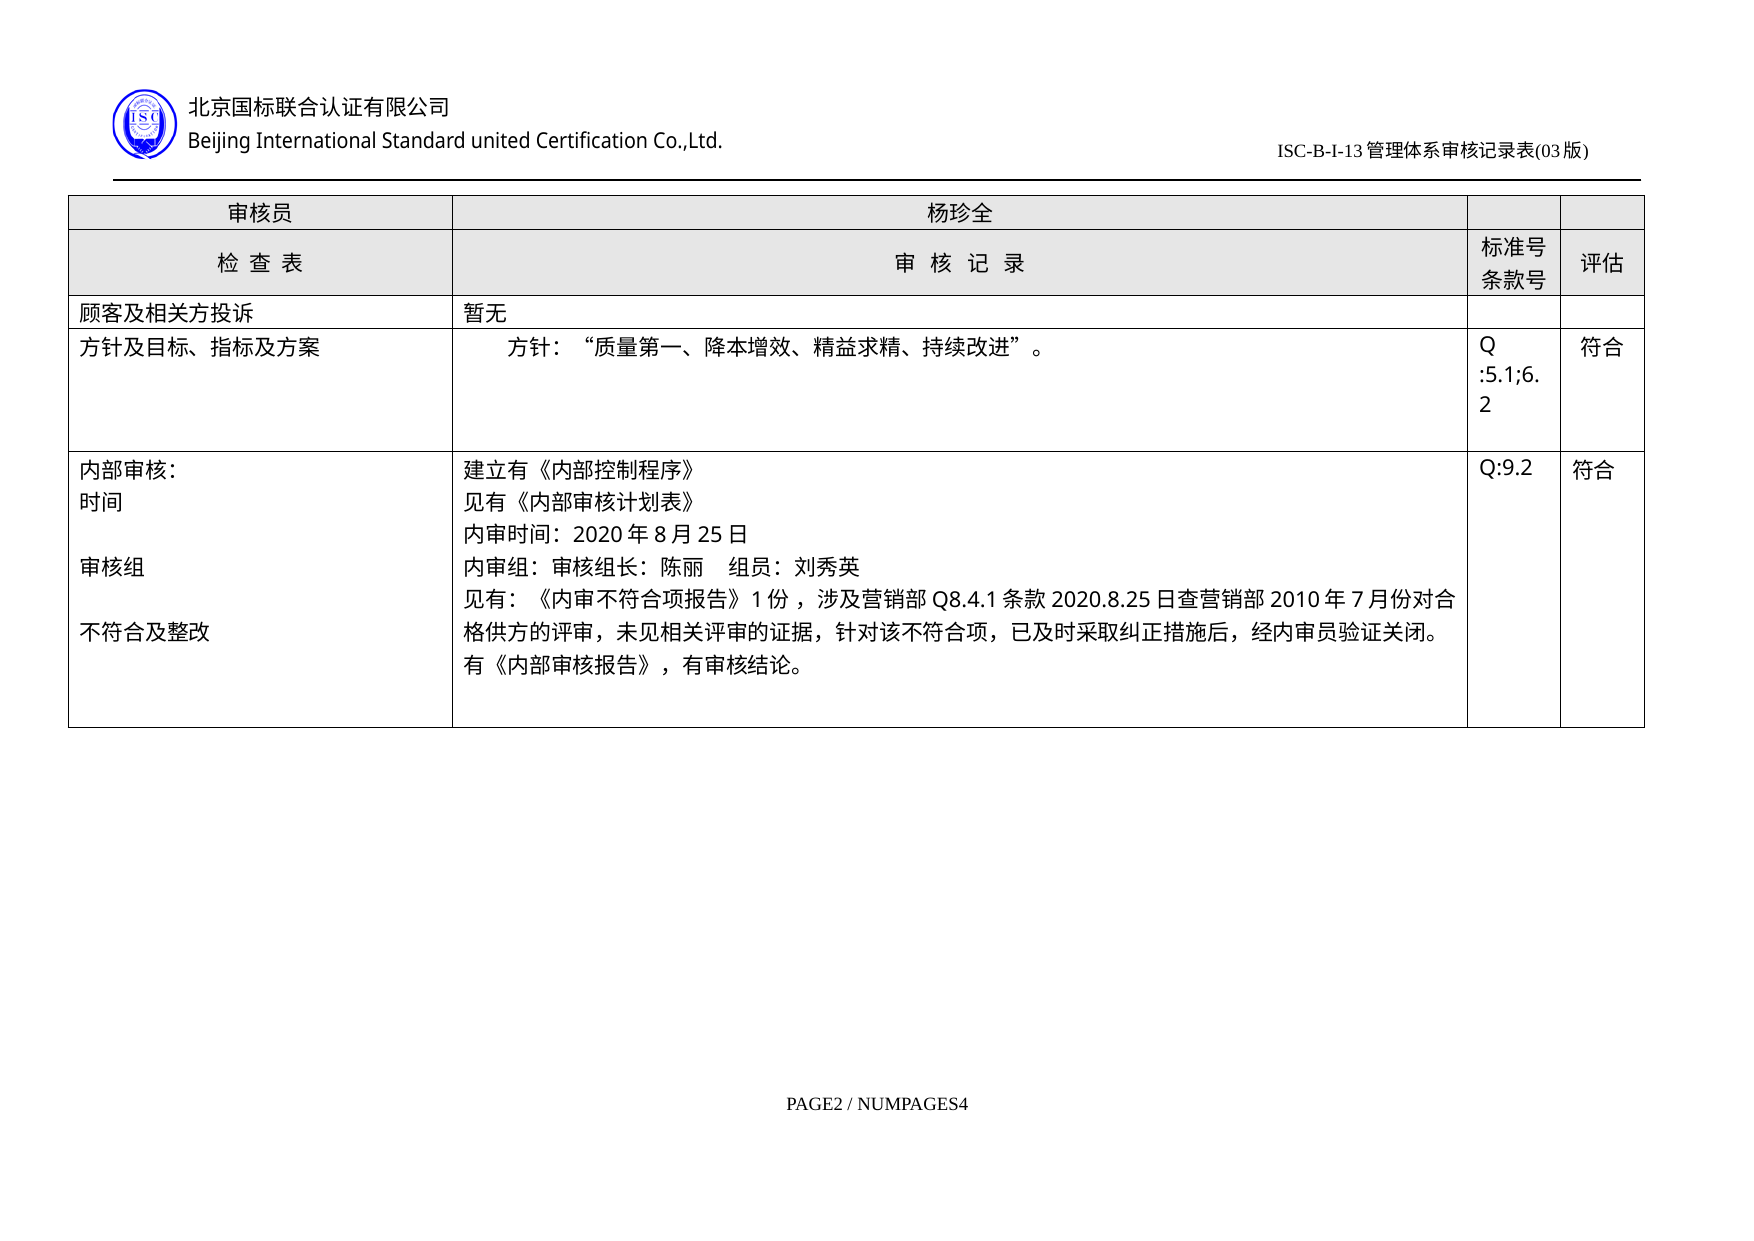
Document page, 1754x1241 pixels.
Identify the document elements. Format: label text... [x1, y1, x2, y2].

table_cell Q:5.1;6.2 [1468, 329, 1560, 451]
table_cell 符合 [1561, 452, 1644, 727]
table_cell 方针：“质量第一、降本增效、精益求精、持续改进”。 [453, 329, 1467, 451]
table_cell [1561, 296, 1644, 328]
table_header 审核员 [69, 196, 452, 229]
table_cell 内部审核： 时间 审核组 不符合及整改 [69, 452, 452, 727]
table_cell Q:9.2 [1468, 452, 1560, 727]
table_header 杨珍全 [453, 196, 1467, 229]
table_header [1468, 196, 1560, 229]
table_header [1561, 196, 1644, 229]
table_cell 建立有《内部控制程序》 见有《内部审核计划表》 内审时间：2020年 8月 25日 内审组：审核组长：陈丽 组员：刘秀英 见有：《内审不符合项报告》1份 ，涉及营销部Q8.4.1条款2020.8.25日查营销部2010年7月份对合格供方的评审，未见相关评审的证据，针对该不符合项，已及时采取纠正措施后，经内审员验证关闭。 有《内部审核报告》，有审核结论。 [453, 452, 1467, 727]
table_cell 符合 [1561, 329, 1644, 451]
table_cell 评估 [1561, 230, 1644, 295]
table_cell 检 查 表 [69, 230, 452, 295]
table_cell 标准号 条款号 [1468, 230, 1560, 295]
table_cell 顾客及相关方投诉 [69, 296, 452, 328]
table_cell 方针及目标、指标及方案 [69, 329, 452, 451]
picture [112, 89, 180, 158]
table_cell 暂无 [453, 296, 1467, 328]
table_cell [1468, 296, 1560, 328]
table_cell 审 核 记 录 [453, 230, 1467, 295]
